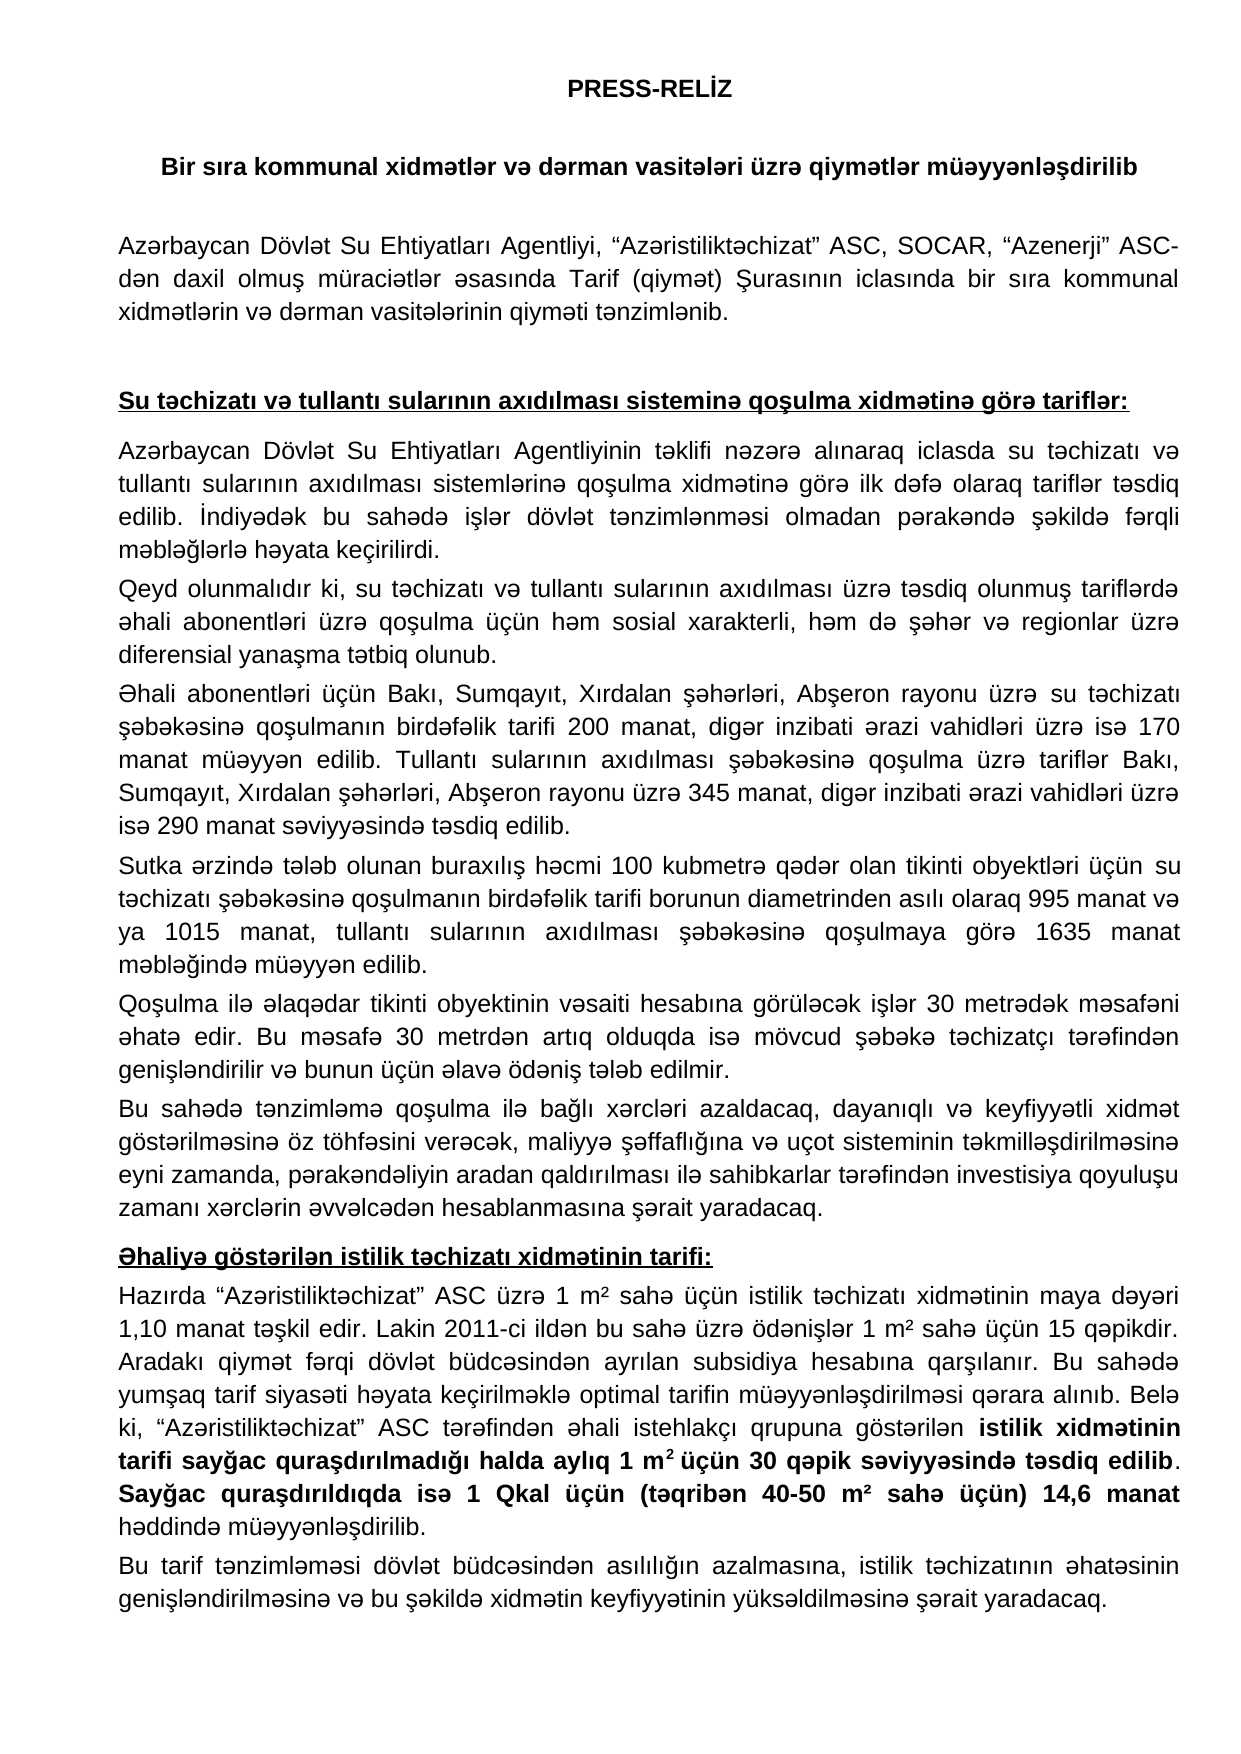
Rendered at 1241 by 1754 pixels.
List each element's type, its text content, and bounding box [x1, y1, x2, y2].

text Azərbaycan Dövlət Su Ehtiyatları Agentliyinin təklifi nəzərə alınaraq iclasda su təchizatı və tullantı sularının axıdılması sistemlərinə qoşulma xidmətinə görə ilk dəfə olaraq tariflər təsdiq edilib. İndiyədək bu sahədə işlər dövlət tənzimlənməsi olmadan pərakəndə şəkildə fərqli məbləğlərlə həyata keçirilirdi. [118, 436, 1181, 563]
text Əhaliyə göstərilən istilik təchizatı xidmətinin tarifi: [118, 1242, 1181, 1270]
text Sutka ərzində tələb olunan buraxılış həcmi 100 kubmetrə qədər olan tikinti obyektləri üçün su təchizatı şəbəkəsinə qoşulmanın birdəfəlik tarifi borunun diametrinden asılı olaraq 995 manat və ya 1015 manat, tullantı sularının axıdılması şəbəkəsinə qoşulmaya görə 1635 manat məbləğində müəyyən edilib. [118, 851, 1181, 978]
text Hazırda “Azəristiliktəchizat” ASC üzrə 1 m² sahə üçün istilik təchizatı xidmətinin maya dəyəri 1,10 manat təşkil edir. Lakin 2011-ci ildən bu sahə üzrə ödənişlər 1 m² sahə üçün 15 qəpikdir. Aradakı qiymət fərqi dövlət büdcəsindən ayrılan subsidiya hesabına qarşılanır. Bu sahədə yumşaq tarif siyasəti həyata keçirilməklə optimal tarifin müəyyənləşdirilməsi qərara alınıb. Belə ki, “Azəristiliktəchizat” ASC tərəfindən əhali istehlakçı qrupuna göstərilən istilik xidmətinin tarifi sayğac quraşdırılmadığı halda aylıq 1 m2 üçün 30 qəpik səviyyəsində təsdiq edilib. Sayğac quraşdırıldıqda isə 1 Qkal üçün (təqribən 40-50 m² sahə üçün) 14,6 manat həddində müəyyənləşdirilib. [118, 1281, 1181, 1541]
text Qoşulma ilə əlaqədar tikinti obyektinin vəsaiti hesabına görüləcək işlər 30 metrədək məsafəni əhatə edir. Bu məsafə 30 metrdən artıq olduqda isə mövcud şəbəkə təchizatçı tərəfindən genişləndirilir və bunun üçün əlavə ödəniş tələb edilmir. [118, 989, 1181, 1084]
text Su təchizatı və tullantı sularının axıdılması sisteminə qoşulma xidmətinə görə tariflər: [118, 386, 1181, 415]
text Azərbaycan Dövlət Su Ehtiyatları Agentliyi, “Azəristiliktəchizat” ASC, SOCAR, “Azenerji” ASC-dən daxil olmuş müraciətlər əsasında Tarif (qiymət) Şurasının iclasında bir sıra kommunal xidmətlərin və dərman vasitələrinin qiyməti tənzimlənib. [118, 231, 1181, 326]
text Əhali abonentləri üçün Bakı, Sumqayıt, Xırdalan şəhərləri, Abşeron rayonu üzrə su təchizatı şəbəkəsinə qoşulmanın birdəfəlik tarifi 200 manat, digər inzibati ərazi vahidləri üzrə isə 170 manat müəyyən edilib. Tullantı sularının axıdılması şəbəkəsinə qoşulma üzrə tariflər Bakı, Sumqayıt, Xırdalan şəhərləri, Abşeron rayonu üzrə 345 manat, digər inzibati ərazi vahidləri üzrə isə 290 manat səviyyəsində təsdiq edilib. [118, 679, 1181, 840]
text Bu sahədə tənzimləmə qoşulma ilə bağlı xərcləri azaldacaq, dayanıqlı və keyfiyyətli xidmət göstərilməsinə öz töhfəsini verəcək, maliyyə şəffaflığına və uçot sisteminin təkmilləşdirilməsinə eyni zamanda, pərakəndəliyin aradan qaldırılması ilə sahibkarlar tərəfindən investisiya qoyuluşu zamanı xərclərin əvvəlcədən hesablanmasına şərait yaradacaq. [118, 1094, 1181, 1222]
text Qeyd olunmalıdır ki, su təchizatı və tullantı sularının axıdılması üzrə təsdiq olunmuş tariflərdə əhali abonentləri üzrə qoşulma üçün həm sosial xarakterli, həm də şəhər və regionlar üzrə diferensial yanaşma tətbiq olunub. [118, 574, 1181, 669]
text Bu tarif tənzimləməsi dövlət büdcəsindən asılılığın azalmasına, istilik təchizatının əhatəsinin genişləndirilməsinə və bu şəkildə xidmətin keyfiyyətinin yüksəldilməsinə şərait yaradacaq. [118, 1551, 1181, 1613]
text Bir sıra kommunal xidmətlər və dərman vasitələri üzrə qiymətlər müəyyənləşdirilib [118, 152, 1181, 181]
text PRESS-RELİZ [118, 74, 1181, 103]
